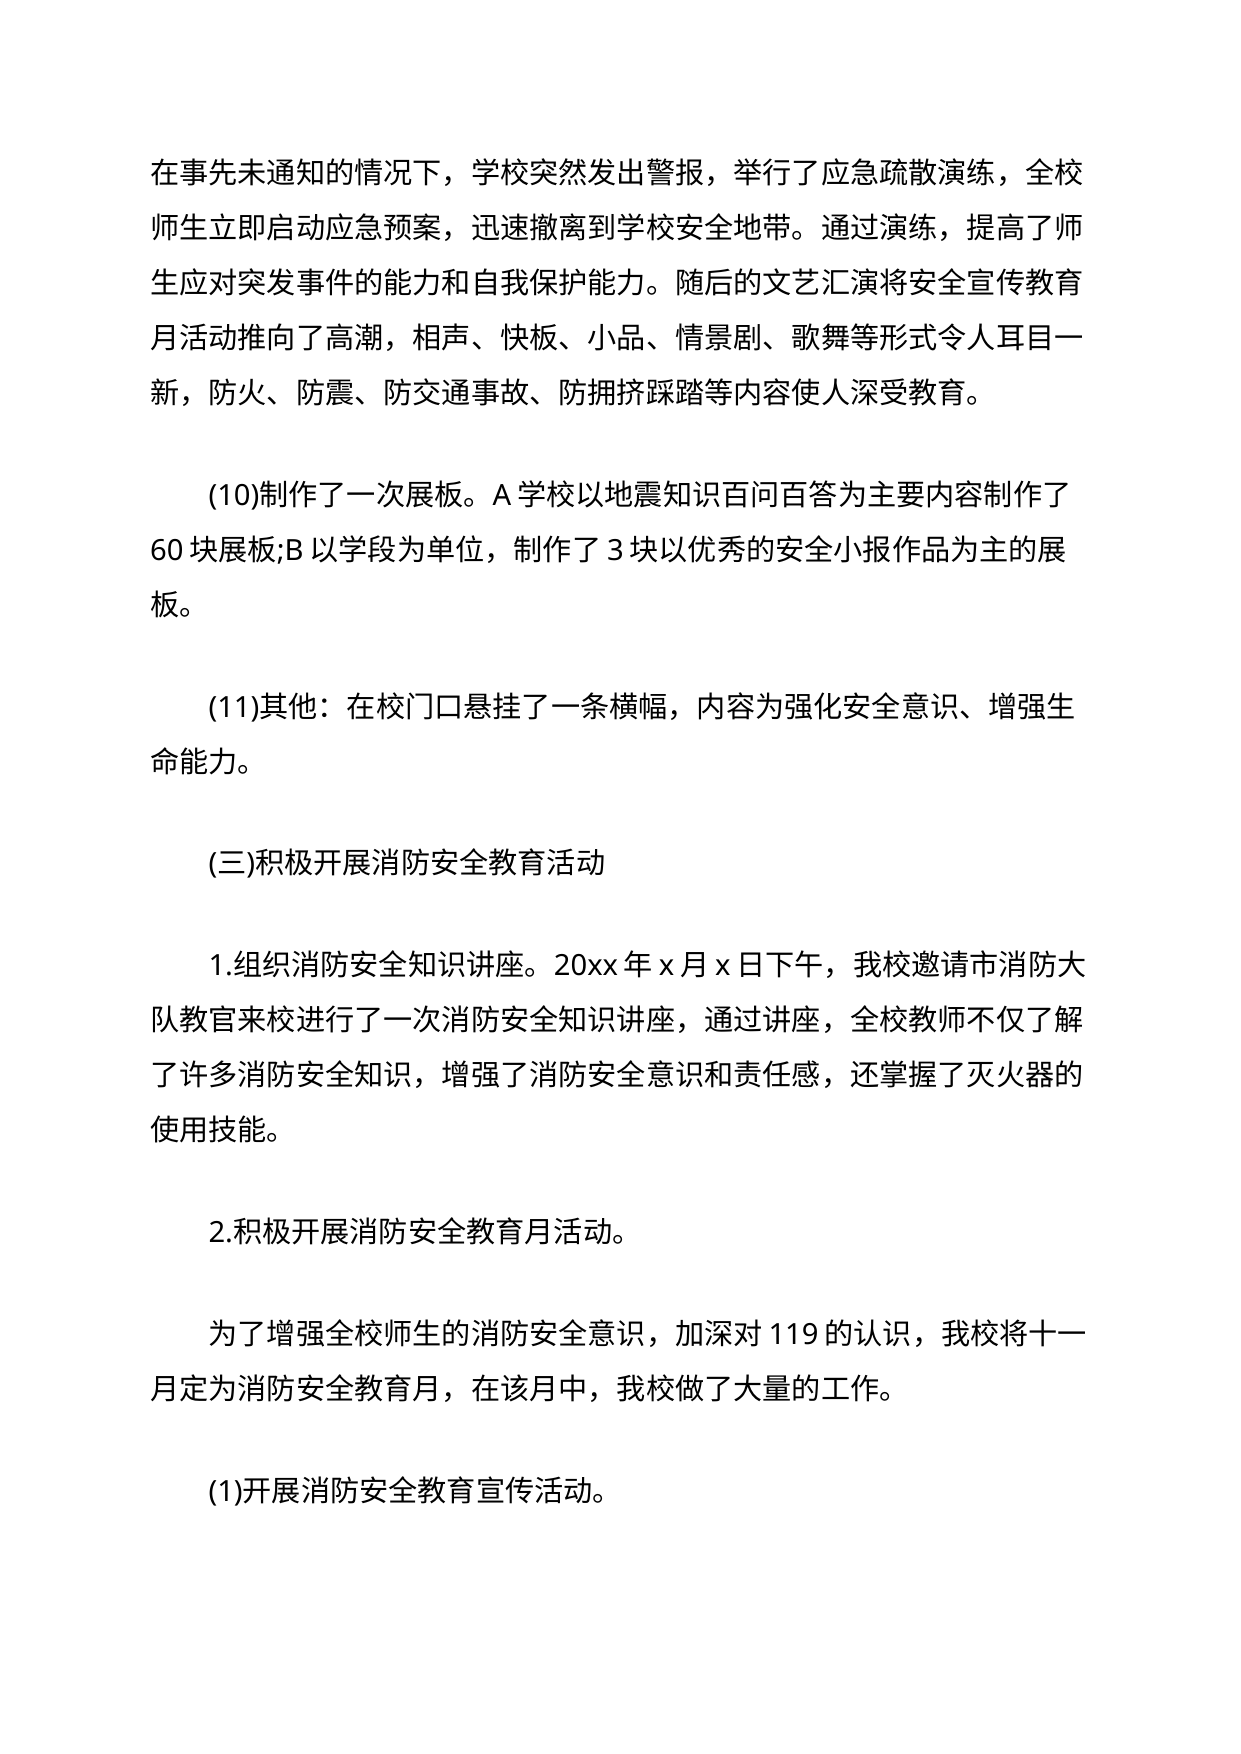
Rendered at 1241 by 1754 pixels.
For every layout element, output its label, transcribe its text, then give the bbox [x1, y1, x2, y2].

text (1)开展消防安全教育宣传活动。 [150, 1467, 1090, 1509]
text 为了增强全校师生的消防安全意识，加深对119的认识，我校将十一月定为消防安全教育月，在该月中，我校做了大量的工作。 [150, 1310, 1090, 1408]
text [150, 150, 1090, 412]
text (三)积极开展消防安全教育活动 [150, 840, 1090, 882]
text 1.组织消防安全知识讲座。20xx年x月x日下午，我校邀请市消防大队教官来校进行了一次消防安全知识讲座，通过讲座，全校教师不仅了解了许多消防安全知识，增强了消防安全意识和责任感，还掌握了灭火器的使用技能。 [150, 942, 1090, 1149]
text (10)制作了一次展板。A学校以地震知识百问百答为主要内容制作了60块展板;B以学段为单位，制作了3块以优秀的安全小报作品为主的展板。 [150, 471, 1090, 624]
text 2.积极开展消防安全教育月活动。 [150, 1208, 1090, 1251]
text (11)其他：在校门口悬挂了一条横幅，内容为强化安全意识、增强生命能力。 [150, 683, 1090, 780]
